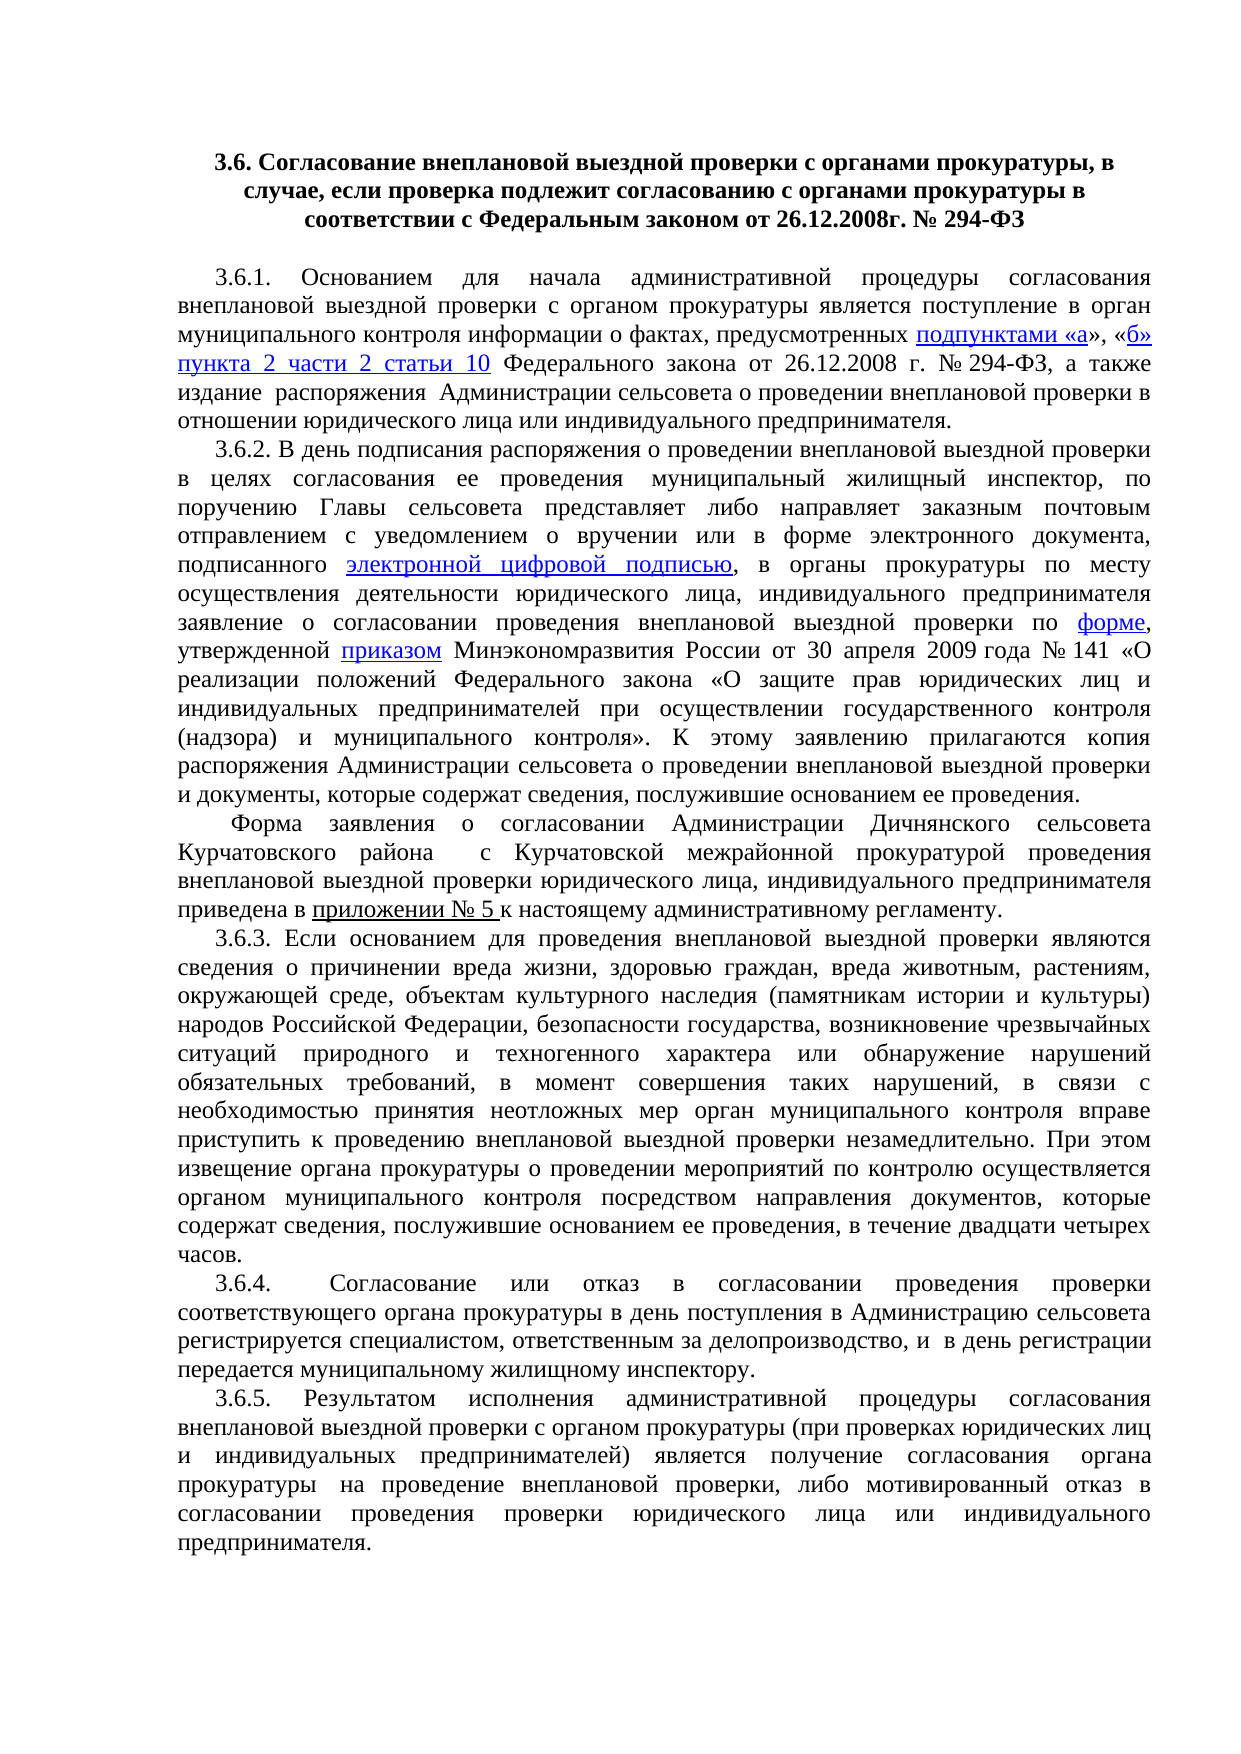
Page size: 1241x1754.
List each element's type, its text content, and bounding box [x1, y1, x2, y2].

text Форма заявления о согласовании Администрации Дичнянского сельсовета Курчатовского района с Курчатовской межрайонной прокуратурой проведения внеплановой выездной проверки юридического лица, индивидуального предпринимателя приведена в приложении № 5 к настоящему административному регламенту. [177, 808, 1152, 923]
text 3.6.5. Результатом исполнения административной процедуры согласования внеплановой выездной проверки с органом прокуратуры (при проверках юридических лиц и индивидуальных предпринимателей) является получение согласования органа прокуратуры на проведение внеплановой проверки, либо мотивированный отказ в согласовании проведения проверки юридического лица или индивидуального предпринимателя. [177, 1383, 1152, 1556]
text 3.6.1. Основанием для начала административной процедуры согласования внеплановой выездной проверки с органом прокуратуры является поступление в орган муниципального контроля информации о фактах, предусмотренных подпунктами «а», «б» пункта 2 части 2 статьи 10 Федерального закона от 26.12.2008 г. № 294-ФЗ, а также издание распоряжения Администрации сельсовета о проведении внеплановой проверки в отношении юридического лица или индивидуального предпринимателя. [177, 262, 1152, 434]
text 3.6.2. В день подписания распоряжения о проведении внеплановой выездной проверки в целях согласования ее проведения муниципальный жилищный инспектор, по поручению Главы сельсовета представляет либо направляет заказным почтовым отправлением с уведомлением о вручении или в форме электронного документа, подписанного электронной цифровой подписью, в органы прокуратуры по месту осуществления деятельности юридического лица, индивидуального предпринимателя заявление о согласовании проведения внеплановой выездной проверки по форме, утвержденной приказом Минэкономразвития России от 30 апреля 2009 года № 141 «О реализации положений Федерального закона «О защите прав юридических лиц и индивидуальных предпринимателей при осуществлении государственного контроля (надзора) и муниципального контроля». К этому заявлению прилагаются копия распоряжения Администрации сельсовета о проведении внеплановой выездной проверки и документы, которые содержат сведения, послужившие основанием ее проведения. [177, 434, 1152, 808]
text 3.6.4. Согласование или отказ в согласовании проведения проверки соответствующего органа прокуратуры в день поступления в Администрацию сельсовета регистрируется специалистом, ответственным за делопроизводство, и в день регистрации передается муниципальному жилищному инспектору. [177, 1268, 1152, 1383]
text 3.6.3. Если основанием для проведения внеплановой выездной проверки являются сведения о причинении вреда жизни, здоровью граждан, вреда животным, растениям, окружающей среде, объектам культурного наследия (памятникам истории и культуры) народов Российской Федерации, безопасности государства, возникновение чрезвычайных ситуаций природного и техногенного характера или обнаружение нарушений обязательных требований, в момент совершения таких нарушений, в связи с необходимостью принятия неотложных мер орган муниципального контроля вправе приступить к проведению внеплановой выездной проверки незамедлительно. При этом извещение органа прокуратуры о проведении мероприятий по контролю осуществляется органом муниципального контроля посредством направления документов, которые содержат сведения, послужившие основанием ее проведения, в течение двадцати четырех часов. [177, 923, 1152, 1268]
text 3.6. Согласование внеплановой выездной проверки с органами прокуратуры, в случае, если проверка подлежит согласованию с органами прокуратуры в соответствии с Федеральным законом от 26.12.2008г. № 294-ФЗ [177, 147, 1152, 233]
